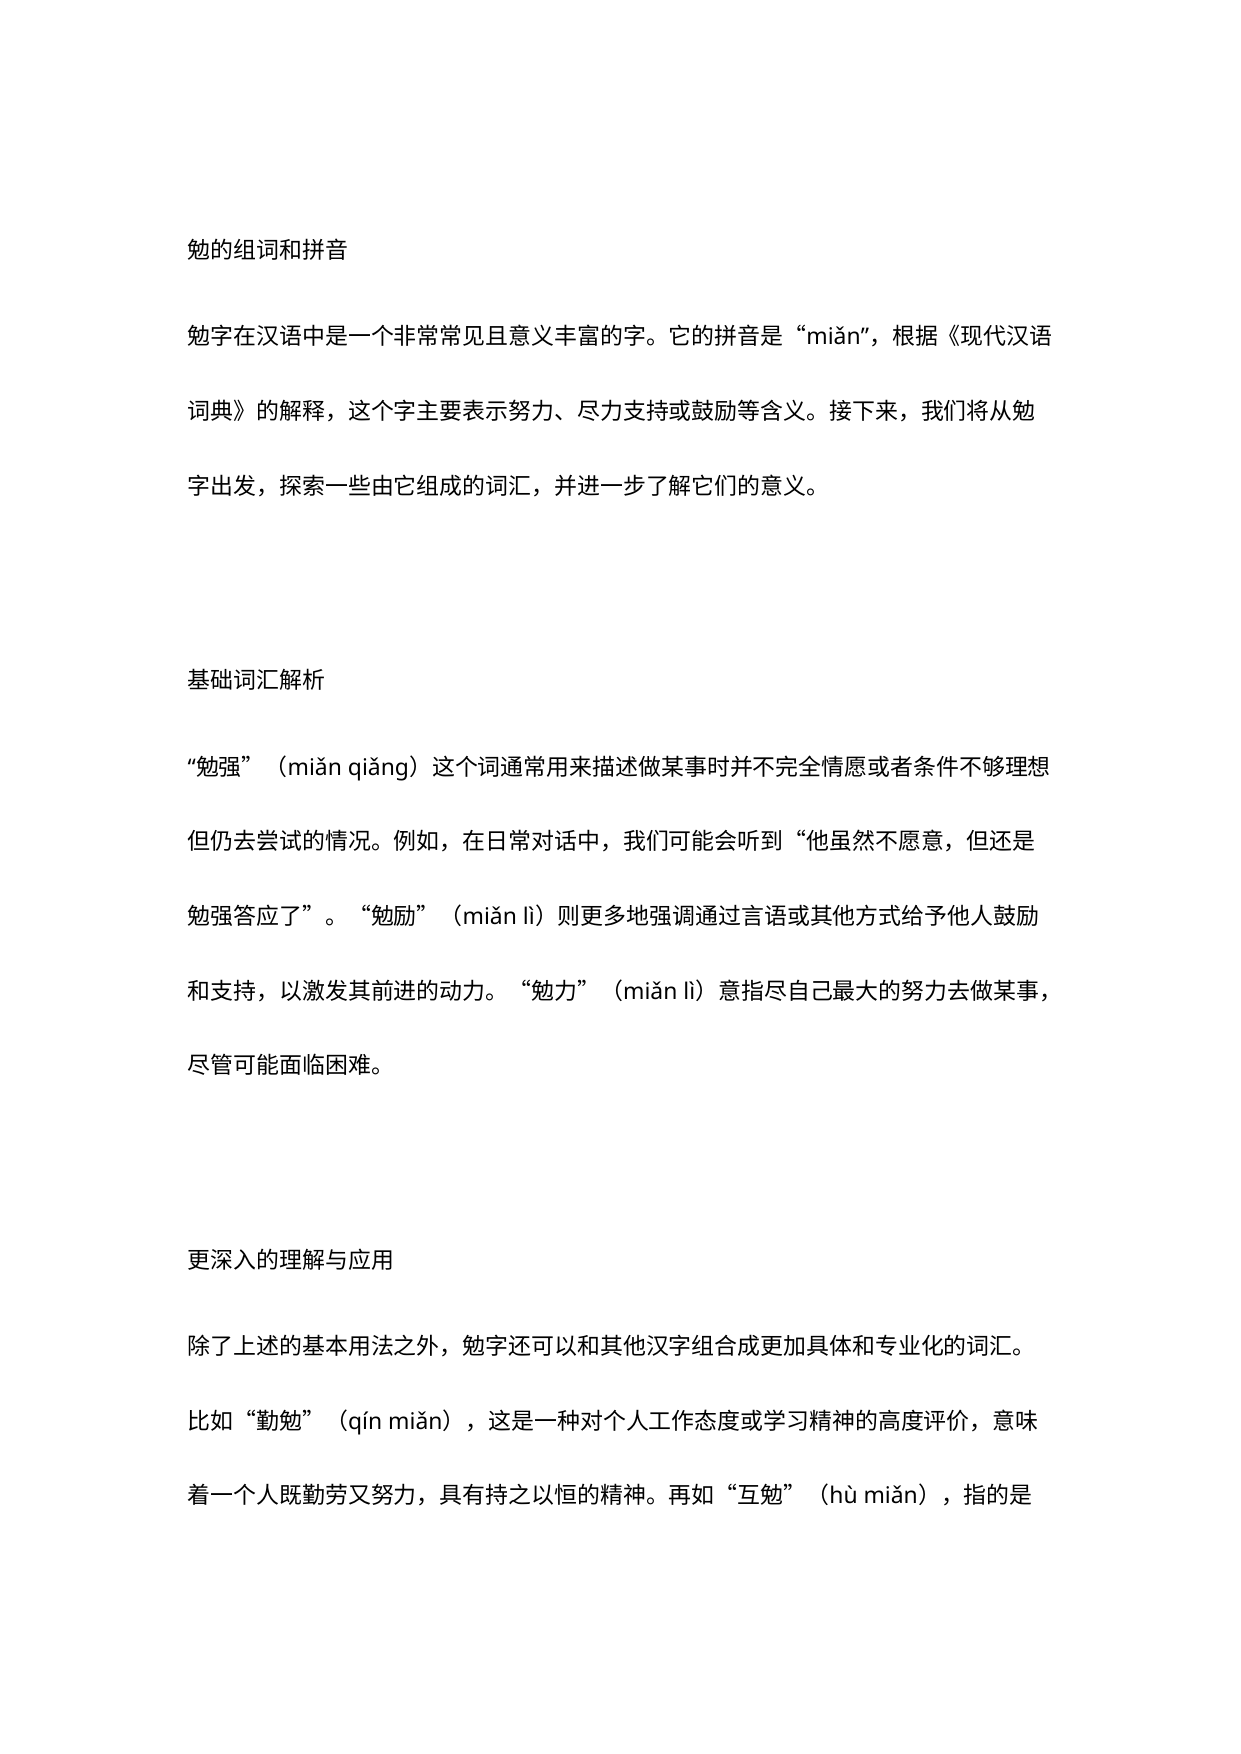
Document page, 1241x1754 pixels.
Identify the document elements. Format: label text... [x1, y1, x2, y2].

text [187, 1312, 1053, 1527]
text 基础词汇解析 [187, 646, 1053, 711]
text “勉强”（miǎn qiǎng）这个词通常用来描述做某事时并不完全情愿或者条件不够理想但仍去尝试的情况。例如，在日常对话中，我们可能会听到“他虽然不愿意，但还是勉强答应了”。“勉励”（miǎn lì）则更多地强调通过言语或其他方式给予他人鼓励和支持，以激发其前进的动力。“勉力”（miǎn lì）意指尽自己最大的努力去做某事，尽管可能面临困难。 [187, 733, 1053, 1096]
text 勉的组词和拼音 [187, 216, 1053, 281]
text 勉字在汉语中是一个非常常见且意义丰富的字。它的拼音是“miǎn”，根据《现代汉语词典》的解释，这个字主要表示努力、尽力支持或鼓励等含义。接下来，我们将从勉字出发，探索一些由它组成的词汇，并进一步了解它们的意义。 [187, 302, 1053, 517]
text 更深入的理解与应用 [187, 1226, 1053, 1291]
